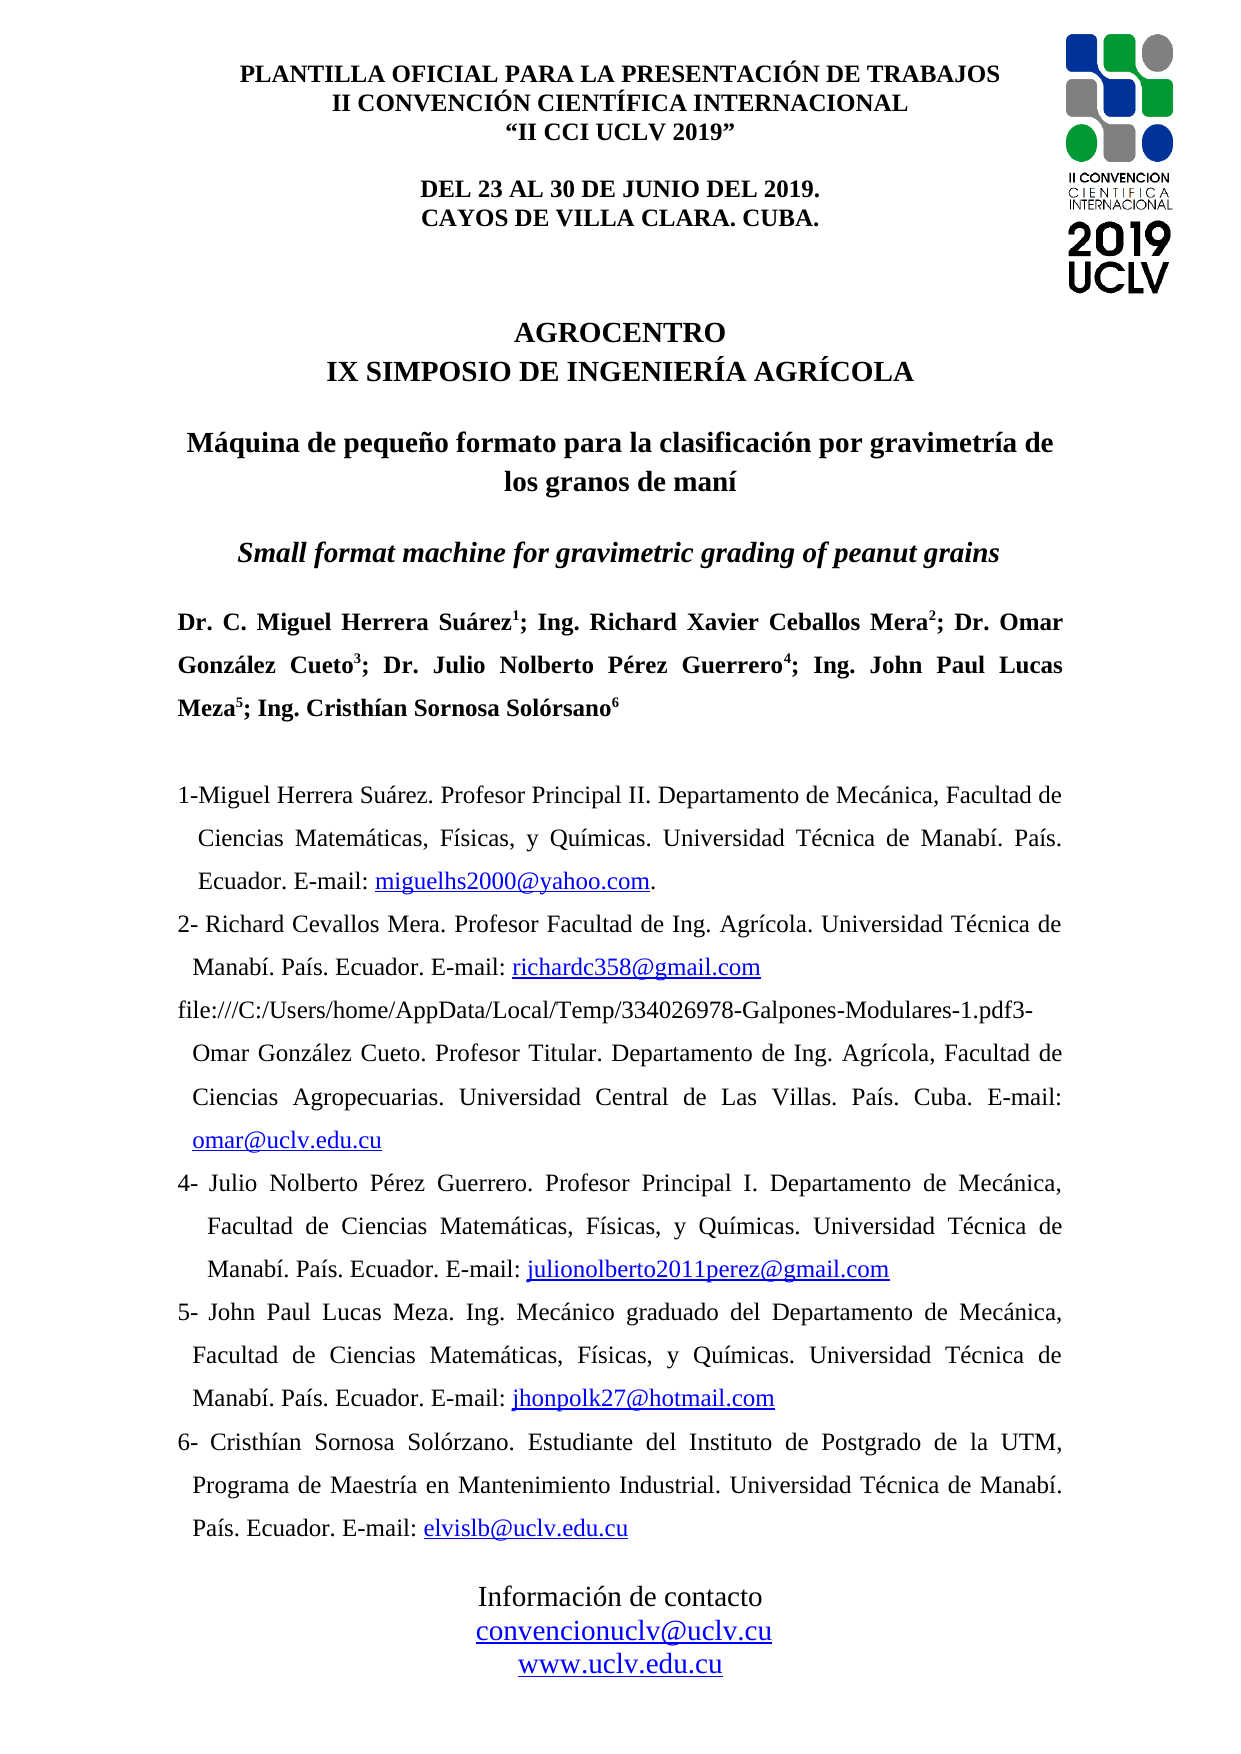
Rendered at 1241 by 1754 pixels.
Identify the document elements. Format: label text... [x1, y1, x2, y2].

text Small format machine for gravimetric grading of peanut grains [177, 536, 1063, 569]
text 5- John Paul Lucas Meza. Ing. Mecánico graduado del Departamento de Mecánica, Facultad de Ciencias Matemáticas, Físicas, y Químicas. Universidad Técnica de Manabí. País. Ecuador. E-mail: jhonpolk27@hotmail.com [177, 1297, 1063, 1412]
picture [1061, 31, 1182, 303]
text Dr. C. Miguel Herrera Suárez1; Ing. Richard Xavier Ceballos Mera2; Dr. Omar González Cueto3; Dr. Julio Nolberto Pérez Guerrero4; Ing. John Paul Lucas Meza5; Ing. Cristhían Sornosa Solórsano6 [177, 607, 1063, 722]
text 1-Miguel Herrera Suárez. Profesor Principal II. Departamento de Mecánica, Facultad de Ciencias Matemáticas, Físicas, y Químicas. Universidad Técnica de Manabí. País. Ecuador. E-mail: miguelhs2000@yahoo.com. [177, 780, 1063, 895]
text AGROCENTRO [177, 315, 1063, 349]
text 2- Richard Cevallos Mera. Profesor Facultad de Ing. Agrícola. Universidad Técnica de Manabí. País. Ecuador. E-mail: richardc358@gmail.com [177, 909, 1063, 981]
text Máquina de pequeño formato para la clasificación por gravimetría de los granos de maní [177, 426, 1063, 498]
text 4- Julio Nolberto Pérez Guerrero. Profesor Principal I. Departamento de Mecánica, Facultad de Ciencias Matemáticas, Físicas, y Químicas. Universidad Técnica de Manabí. País. Ecuador. E-mail: julionolberto2011perez@gmail.com [177, 1168, 1063, 1283]
text 6- Cristhían Sornosa Solórzano. Estudiante del Instituto de Postgrado de la UTM, Programa de Maestría en Mantenimiento Industrial. Universidad Técnica de Manabí. País. Ecuador. E-mail: elvislb@uclv.edu.cu [177, 1427, 1063, 1542]
text IX SIMPOSIO DE INGENIERÍA AGRÍCOLA [177, 354, 1063, 387]
text file:///C:/Users/home/AppData/Local/Temp/334026978-Galpones-Modulares-1.pdf3- Omar González Cueto. Profesor Titular. Departamento de Ing. Agrícola, Facultad de Ciencias Agropecuarias. Universidad Central de Las Villas. País. Cuba. E-mail: omar@uclv.edu.cu [177, 995, 1063, 1153]
